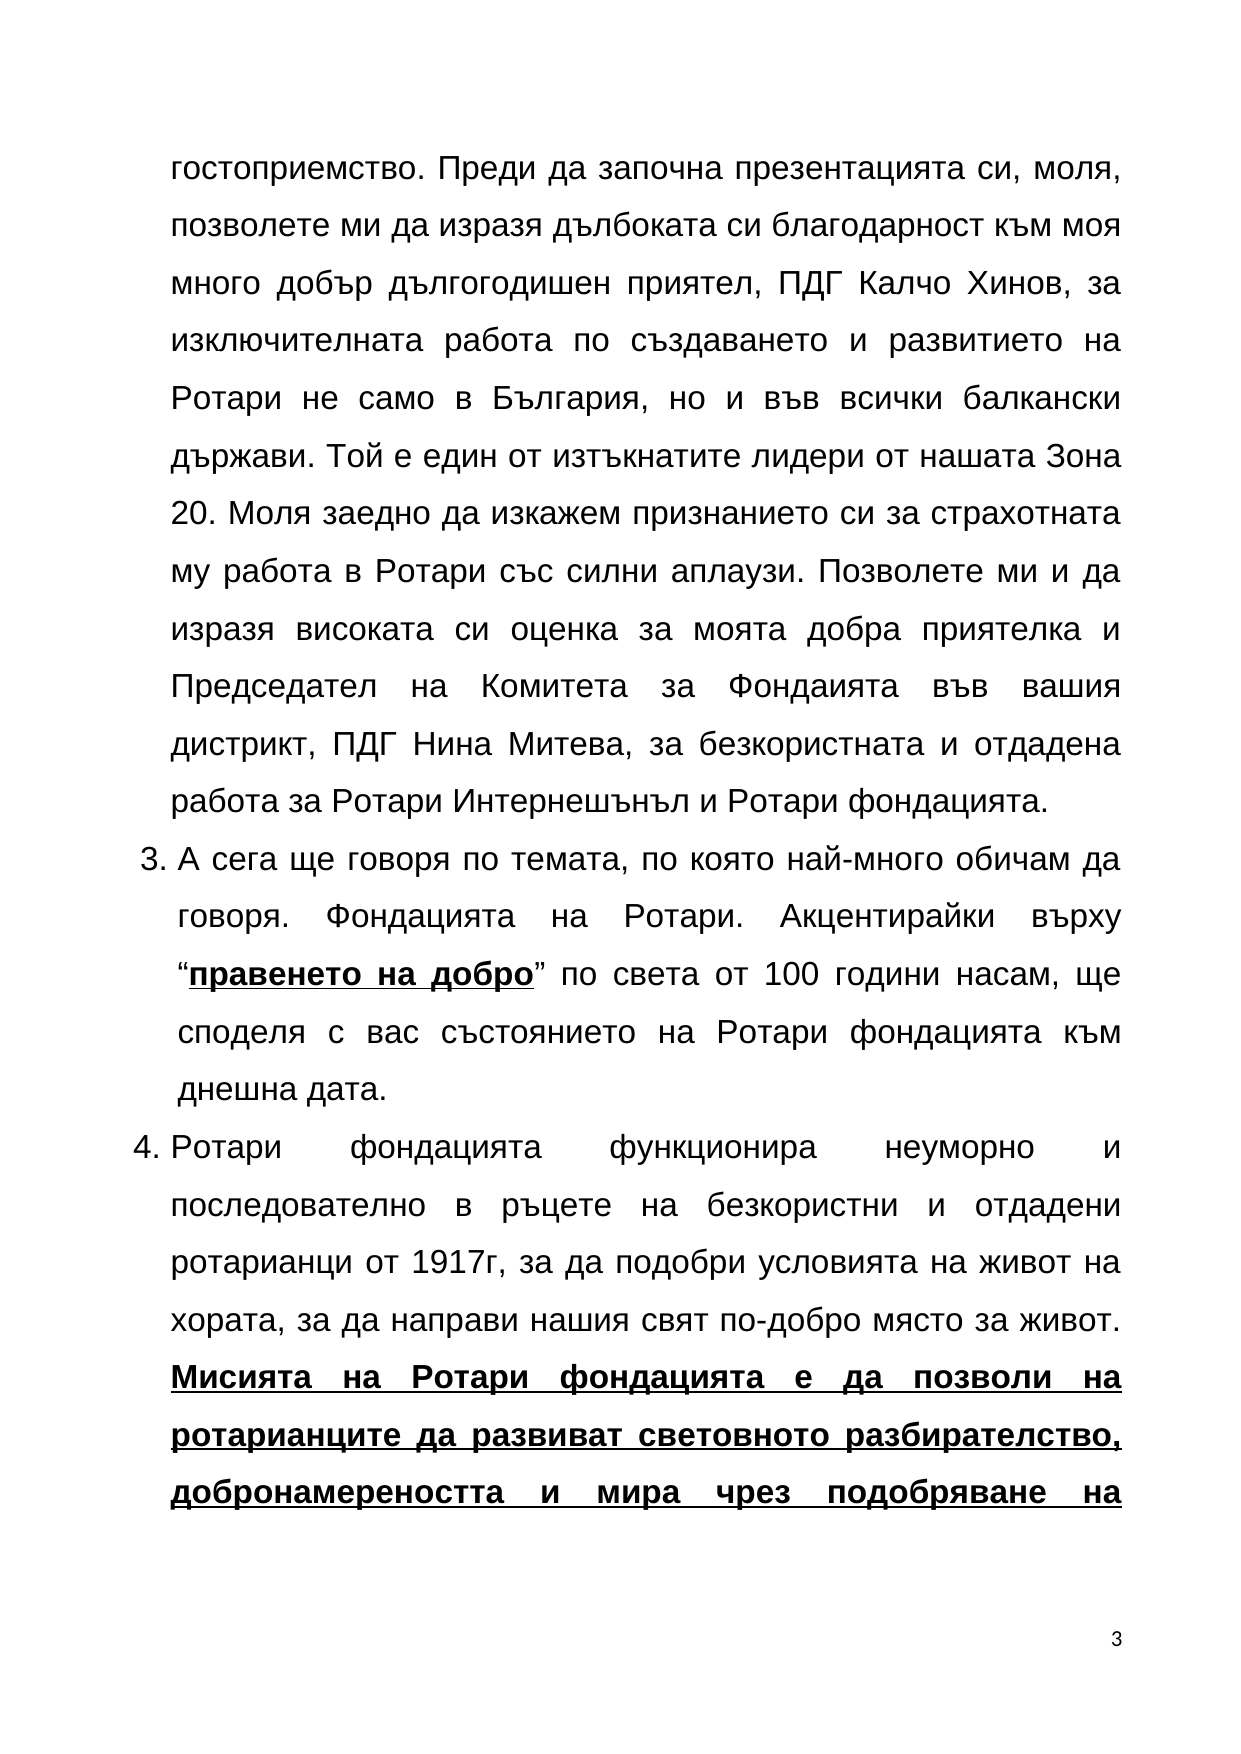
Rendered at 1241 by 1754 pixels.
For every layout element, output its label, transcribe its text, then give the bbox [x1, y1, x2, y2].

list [133, 1127, 1122, 1511]
list А сега ще говоря по темата, по която най-много обичам да говоря. Фондацията на Ротари. Акцентирайки върху “правенето на добро” по света от 100 години насам, ще споделя с вас състоянието на Ротари фондацията към днешна дата. [140, 839, 1122, 1108]
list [133, 148, 1122, 820]
